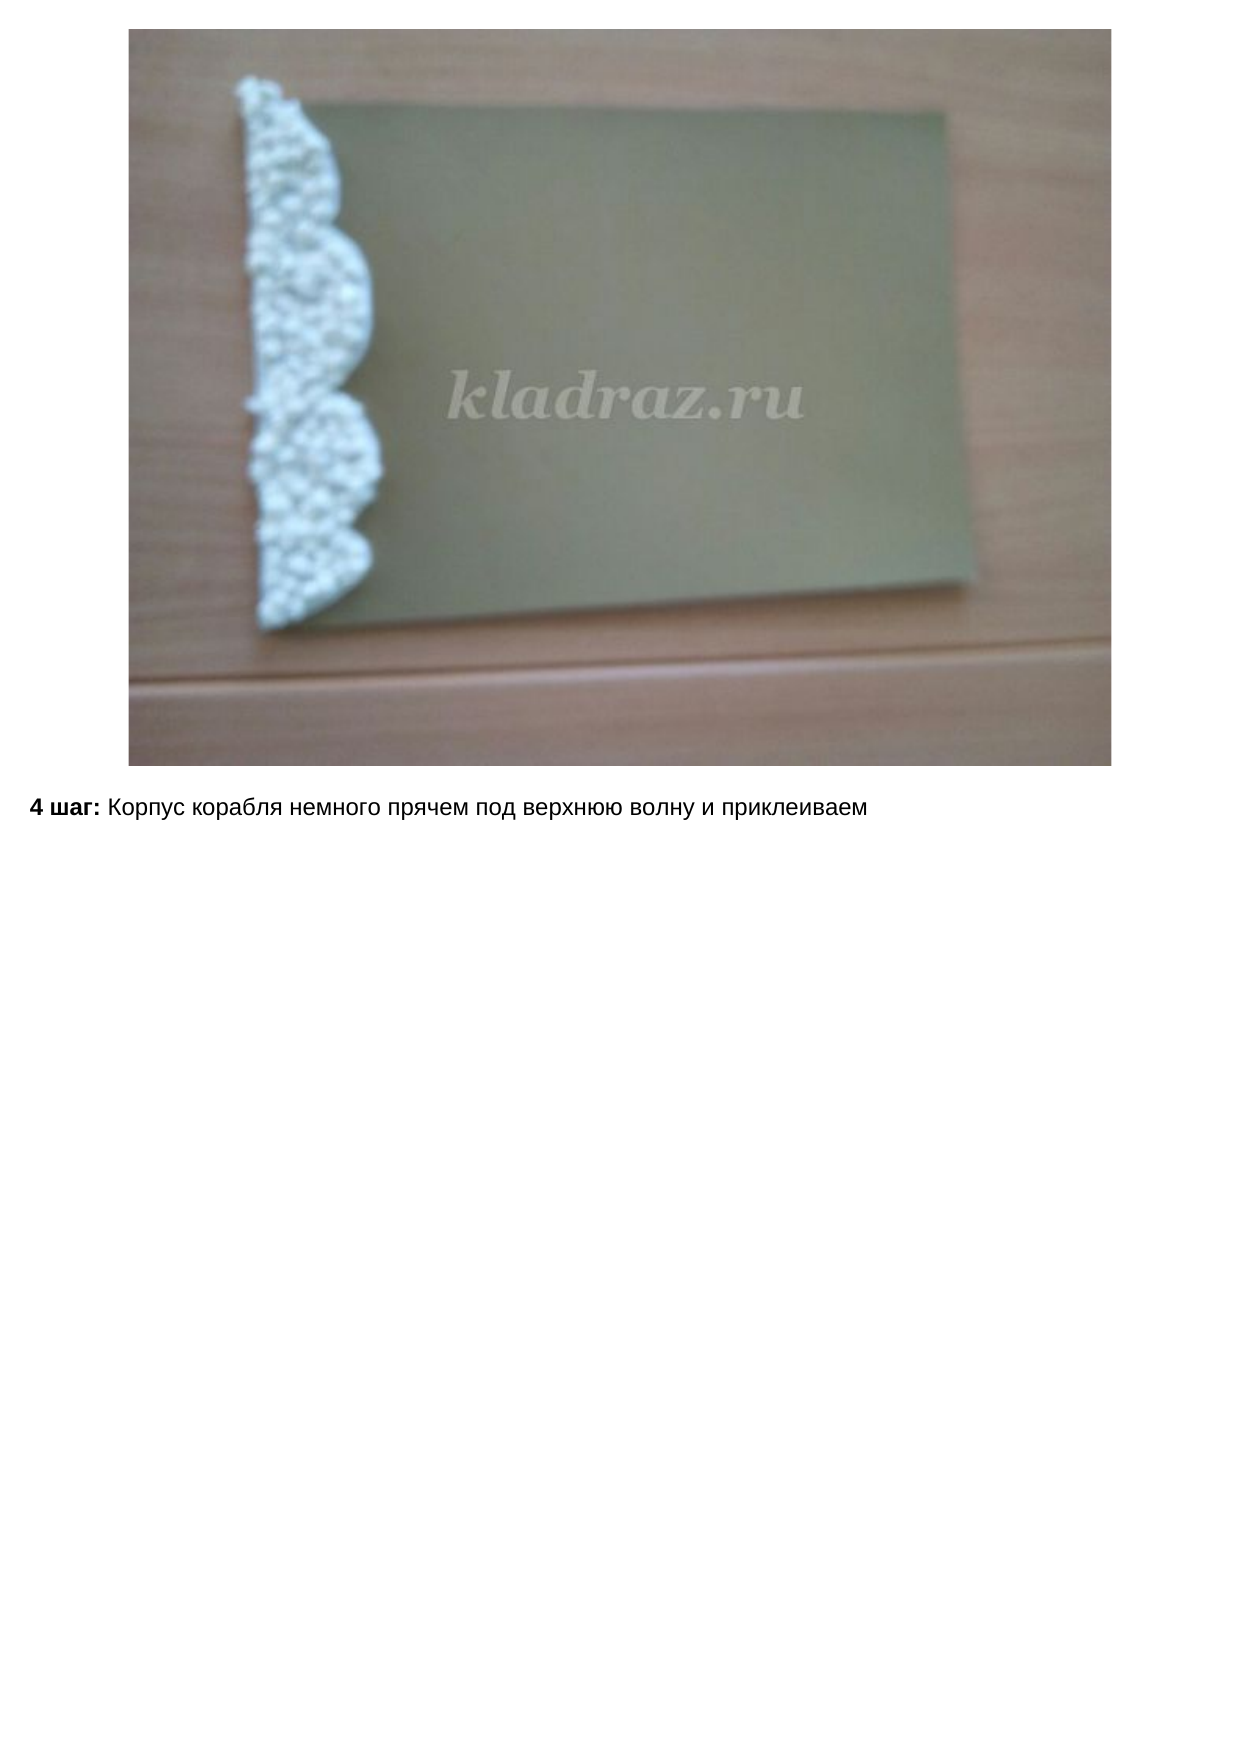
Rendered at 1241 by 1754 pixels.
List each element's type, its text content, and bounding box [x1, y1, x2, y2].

picture [128, 29, 1112, 766]
text 4 шаг: Корпус корабля немного прячем под верхнюю волну и приклеиваем [29, 766, 1211, 821]
